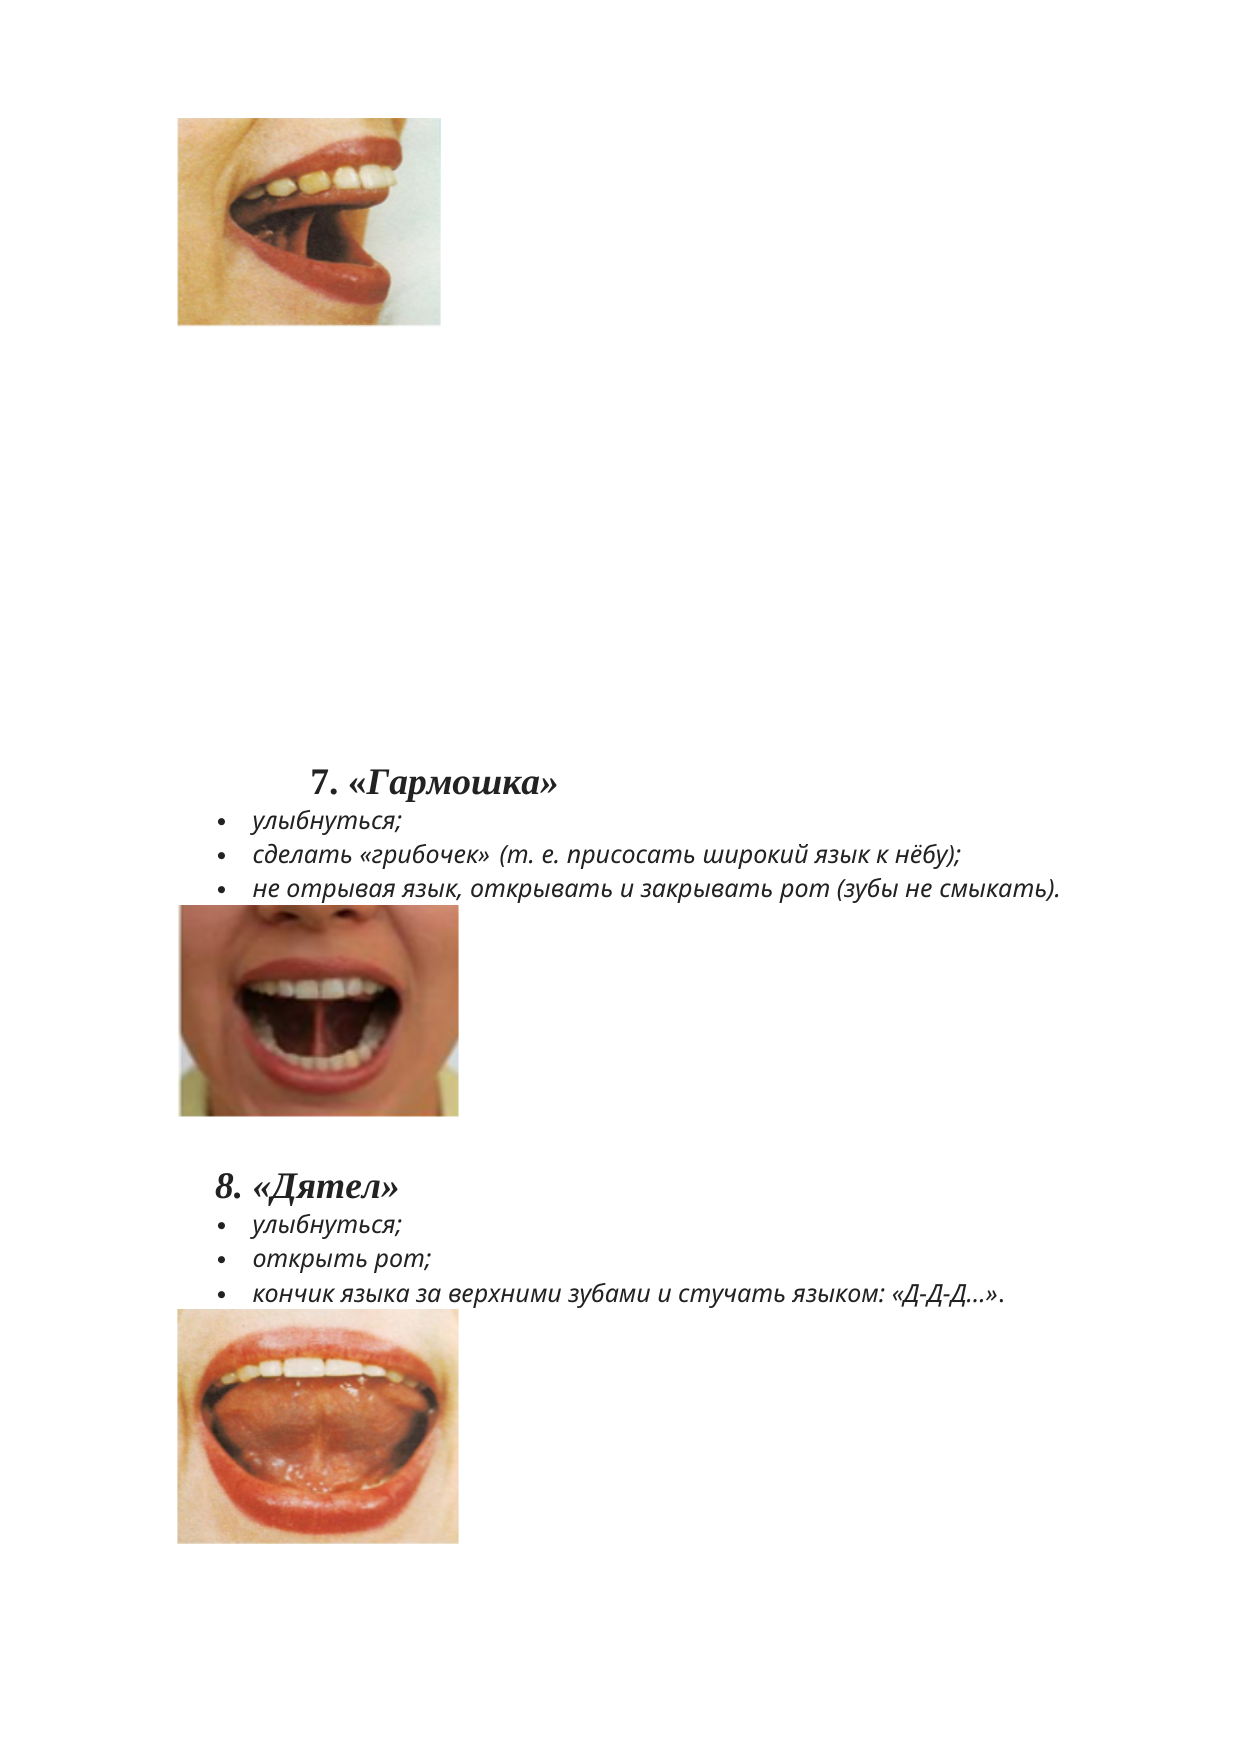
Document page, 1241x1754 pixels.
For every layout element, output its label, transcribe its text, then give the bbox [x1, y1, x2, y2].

list кончик языка за верхними зубами и стучать языком: «Д-Д-Д…». [218, 1275, 1152, 1309]
list сделать «грибочек» (т. е. присосать широкий язык к нёбу); [218, 837, 1152, 871]
picture [177, 1309, 459, 1544]
picture [177, 905, 459, 1121]
list не отрывая язык, открывать и закрывать рот (зубы не смыкать). [218, 871, 1152, 905]
list улыбнуться; [218, 1207, 1152, 1241]
list открыть рот; [218, 1241, 1152, 1275]
list «Дятел» [215, 1164, 1152, 1207]
picture [177, 118, 441, 329]
list улыбнуться; [218, 803, 1152, 837]
list «Гармошка» [310, 760, 1152, 803]
